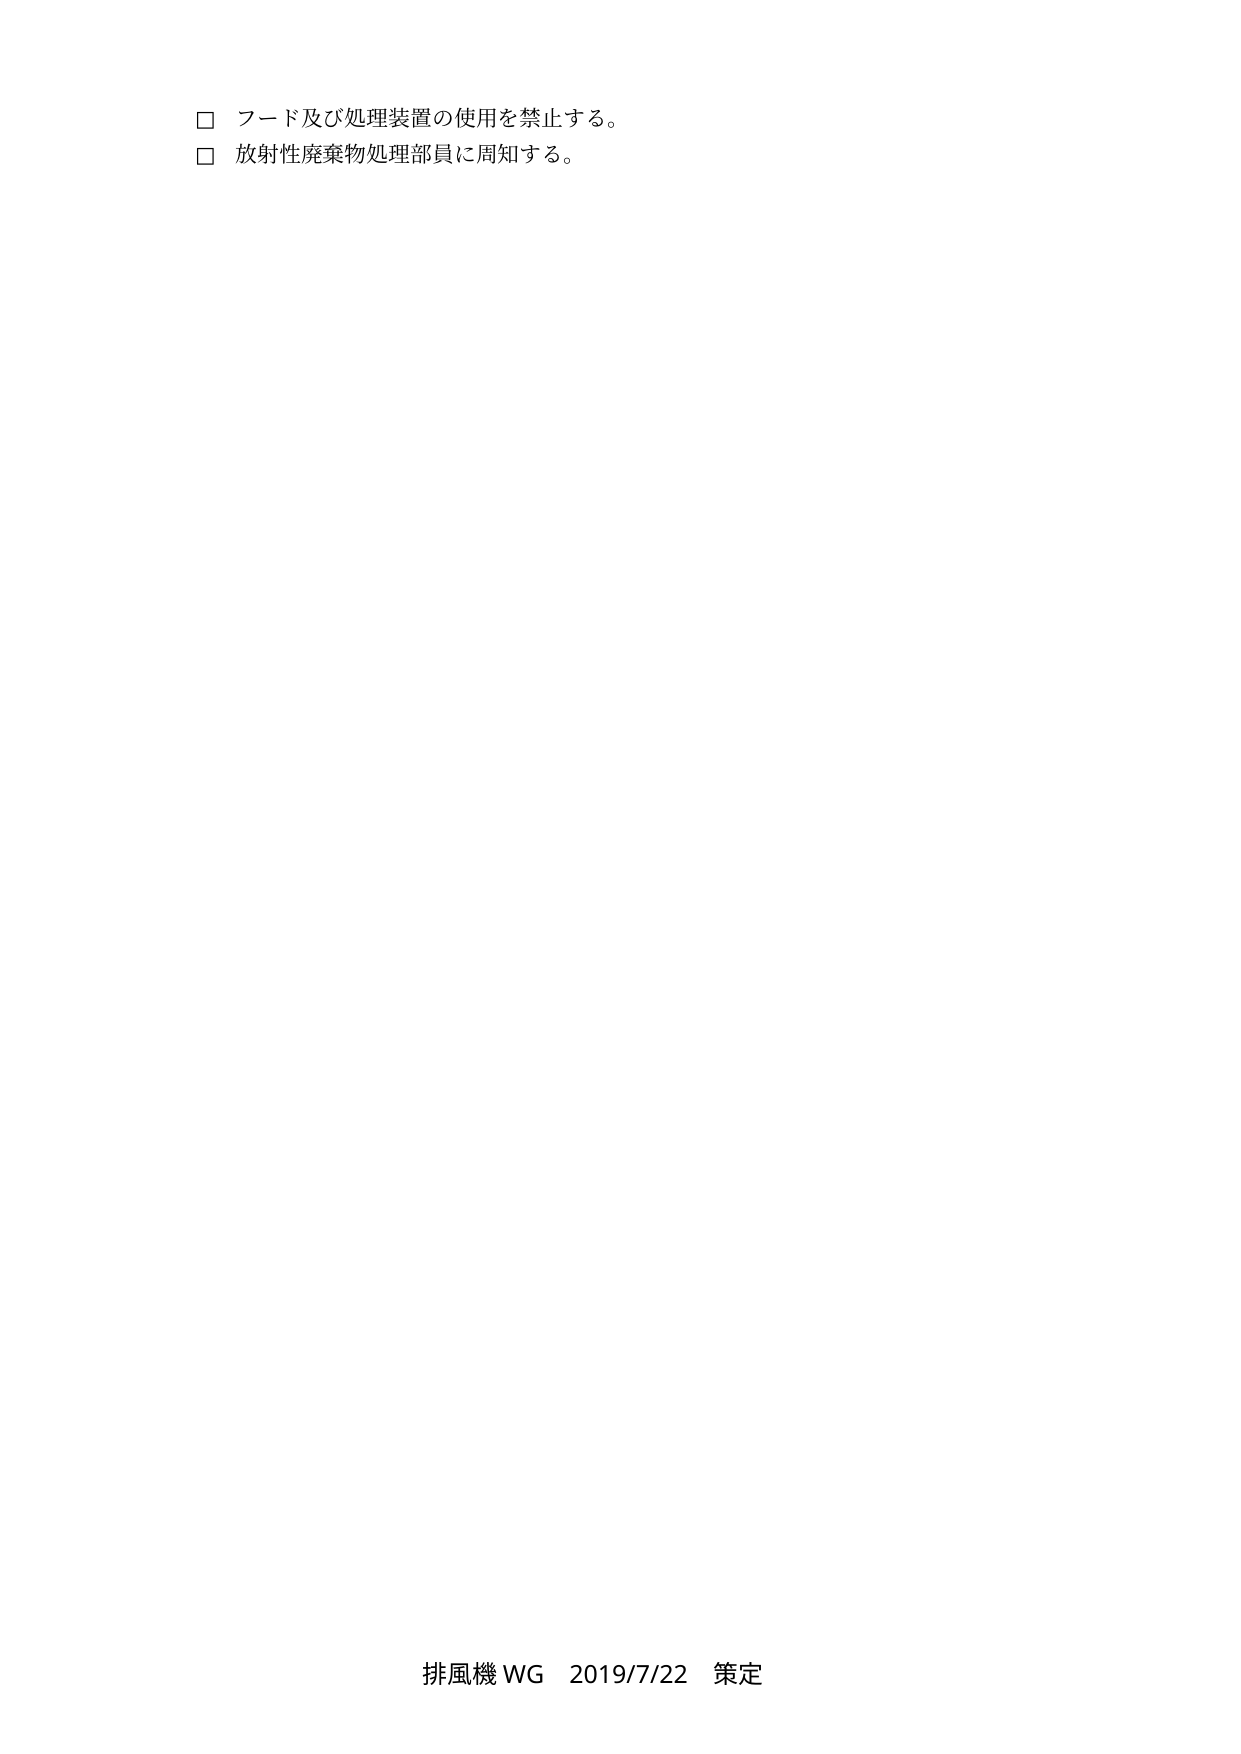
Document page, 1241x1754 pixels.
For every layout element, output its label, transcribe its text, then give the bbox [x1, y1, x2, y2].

list 放射性廃棄物処理部員に周知する。 [195, 135, 1122, 171]
list フード及び処理装置の使用を禁止する。 [195, 99, 1122, 135]
